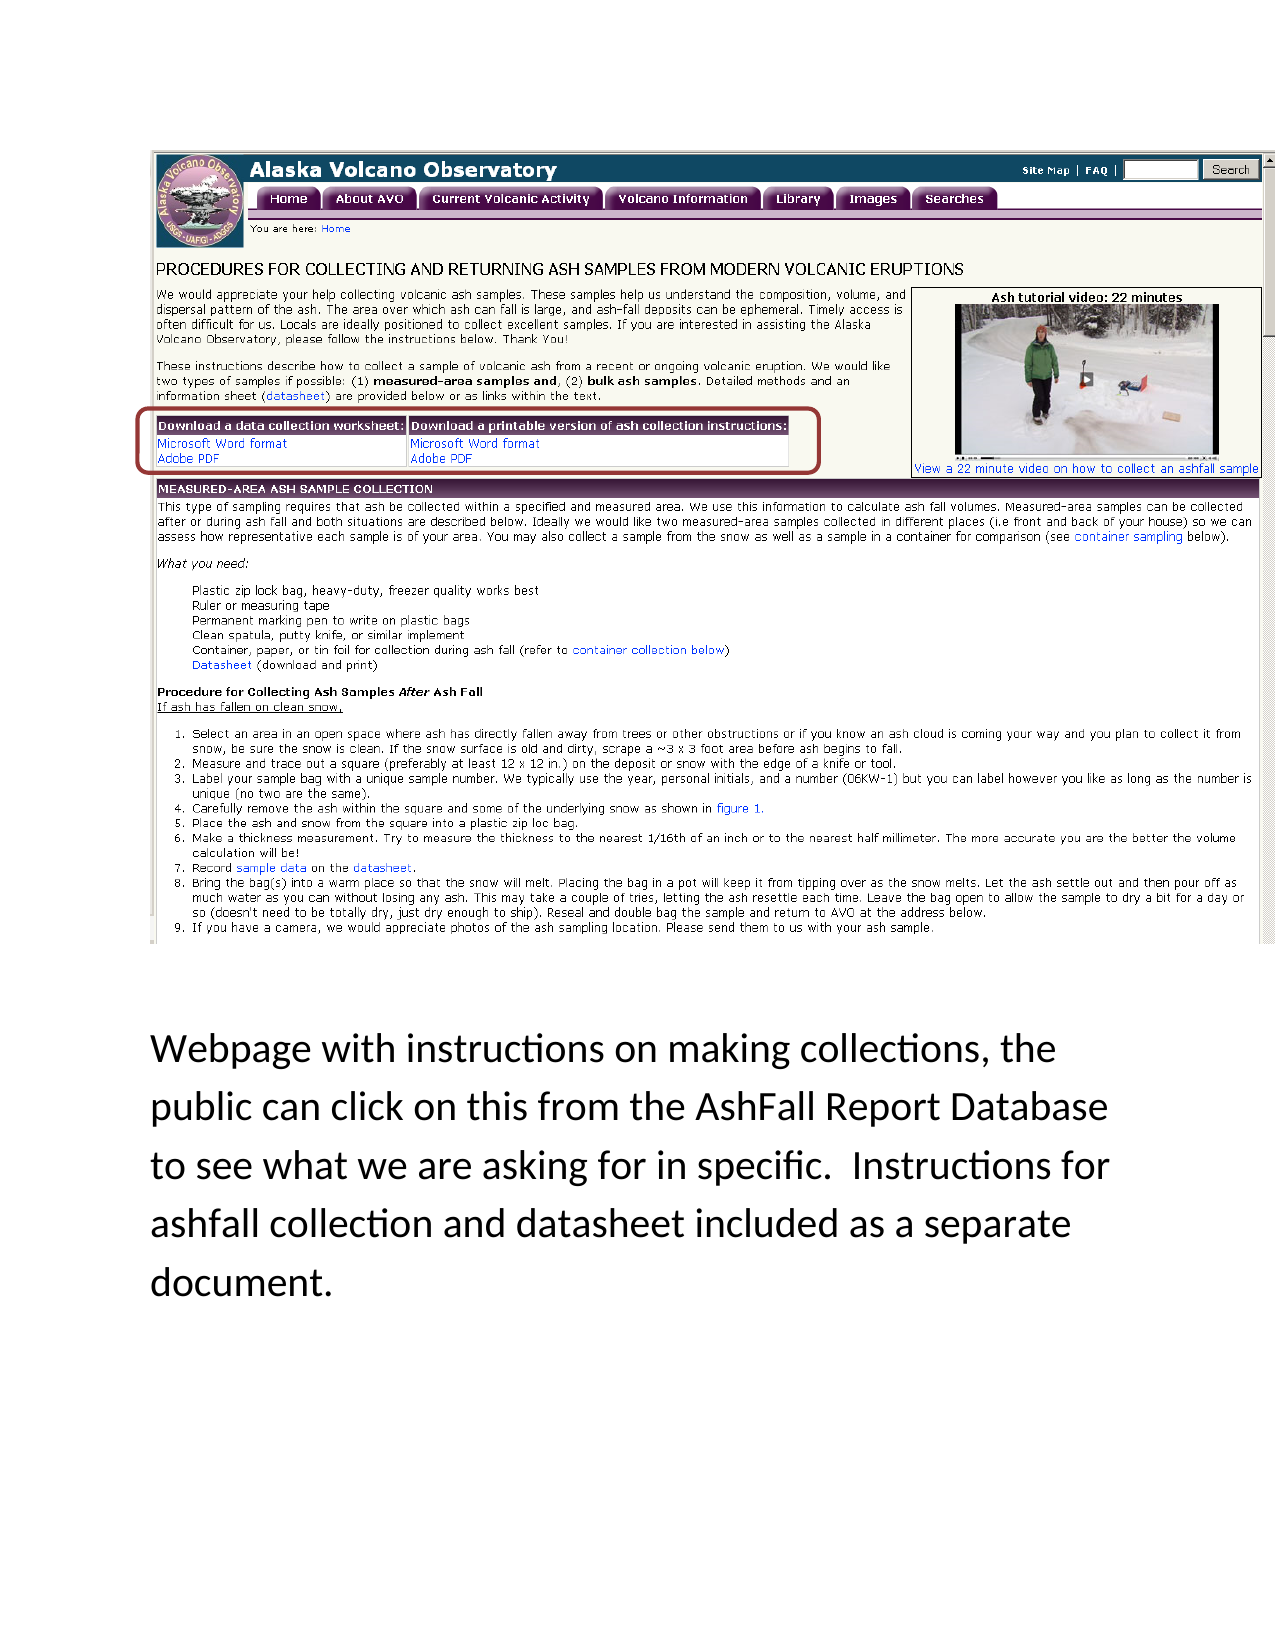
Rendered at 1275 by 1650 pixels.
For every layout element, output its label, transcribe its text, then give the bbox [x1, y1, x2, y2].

picture [150, 411, 816, 470]
picture [150, 150, 1275, 944]
text Webpage with instructions on making collections, the public can click on this from the AshFall Report Database to see what we are asking for in specific. Instructions for ashfall collection and datasheet included as a separate document. [150, 1022, 1125, 1306]
